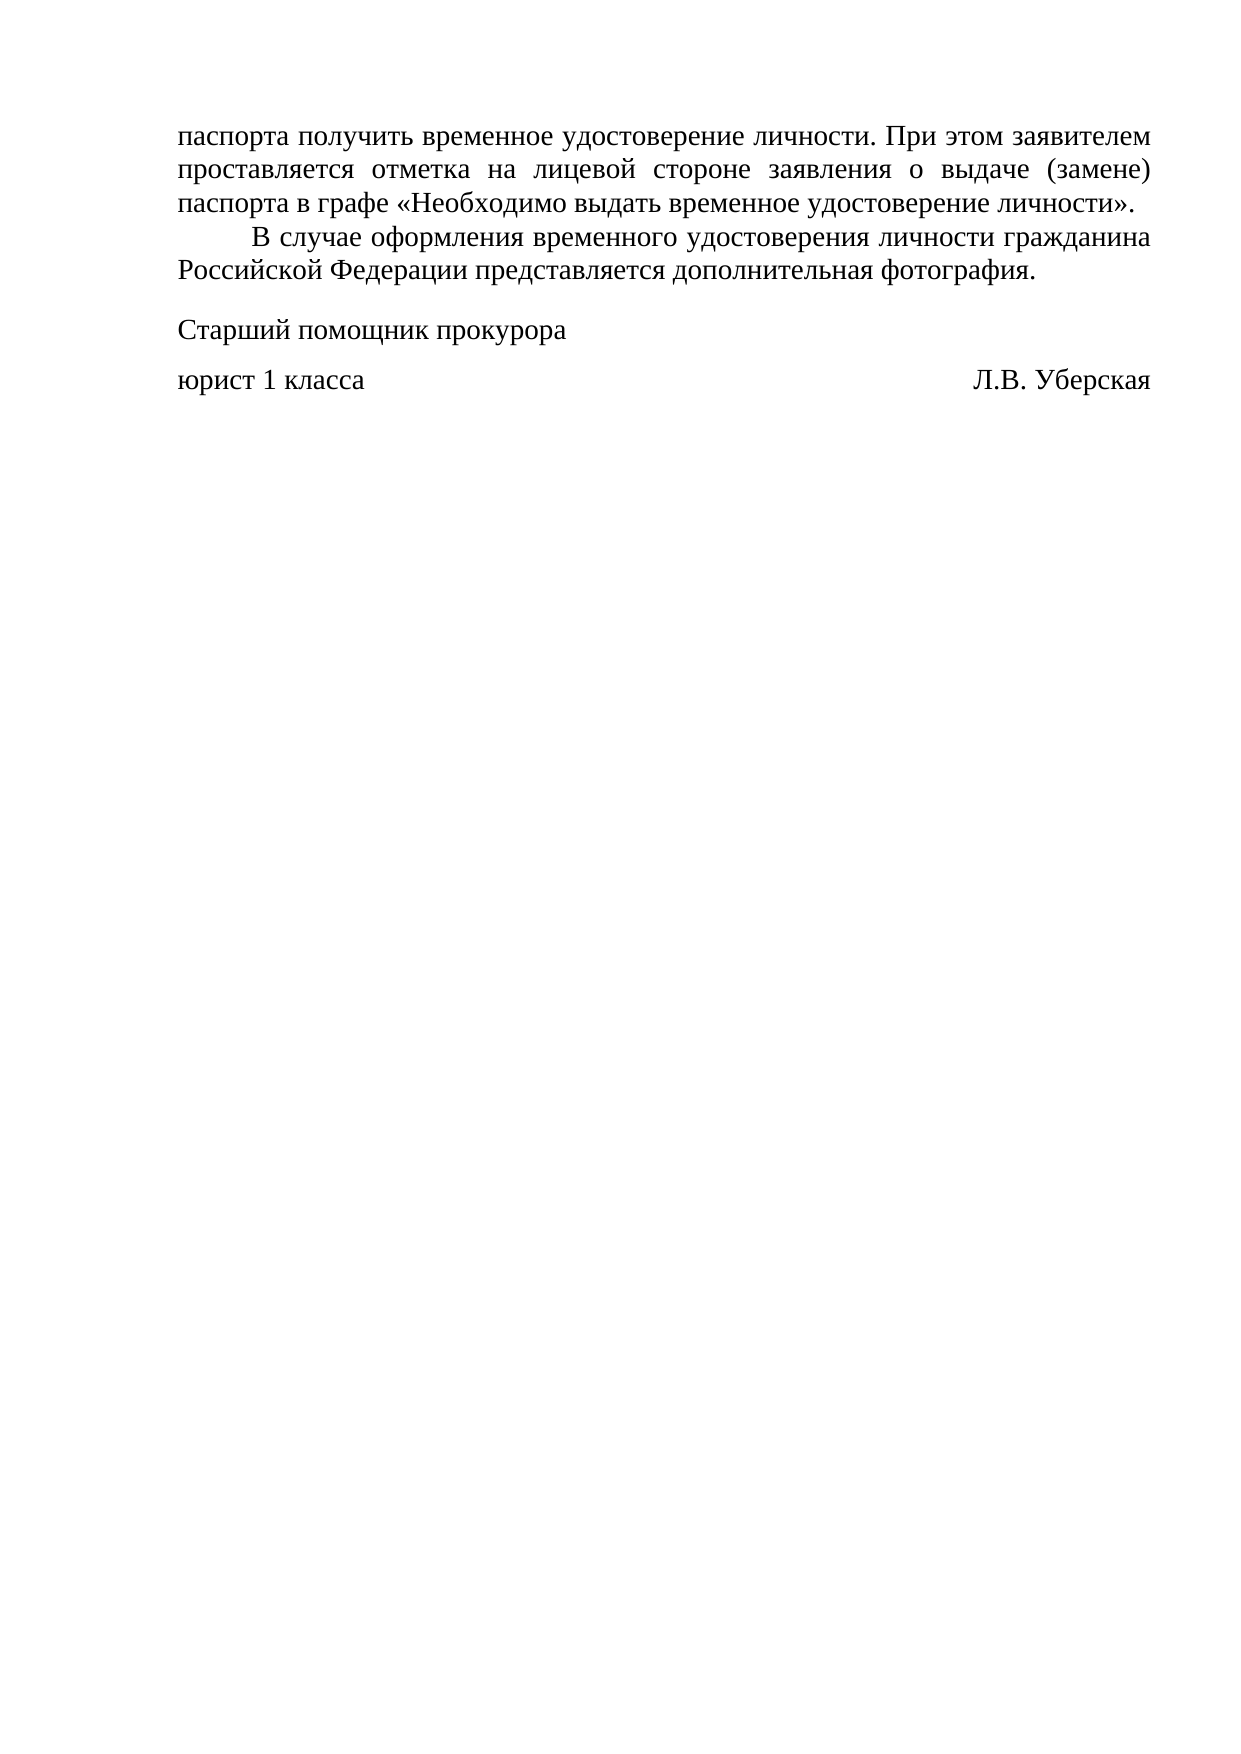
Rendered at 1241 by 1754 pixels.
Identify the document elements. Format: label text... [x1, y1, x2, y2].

text юрист 1 класса Л.В. Уберская [177, 369, 1152, 394]
text Старший помощник прокурора [177, 319, 1152, 344]
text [177, 118, 1152, 219]
text В случае оформления временного удостоверения личности гражданина Российской Федерации представляется дополнительная фотография. [177, 219, 1152, 286]
